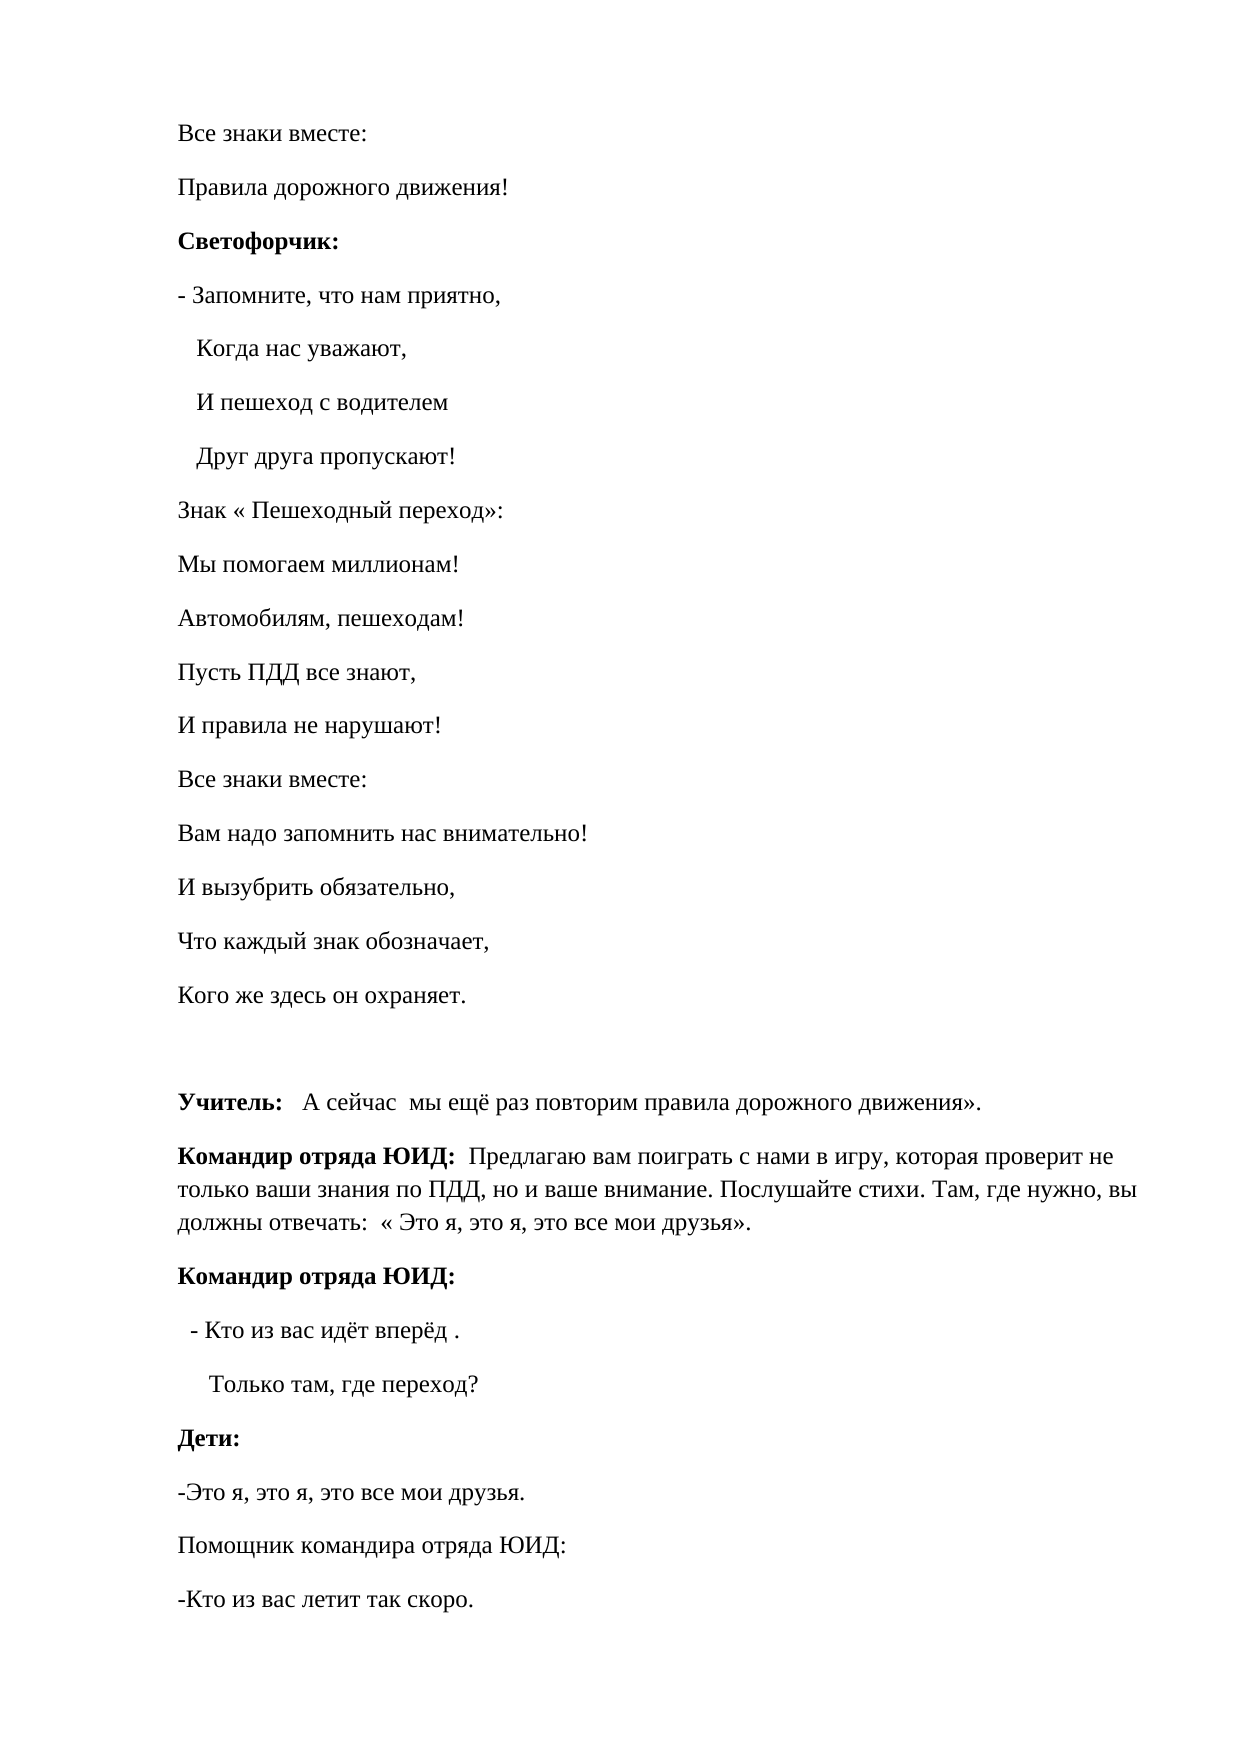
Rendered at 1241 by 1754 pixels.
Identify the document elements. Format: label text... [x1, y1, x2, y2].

text Правила дорожного движения! [177, 172, 1152, 201]
text И пешеход с водителем [177, 387, 1152, 416]
text Дети: [177, 1423, 1152, 1452]
text Пусть ПДД все знают, [177, 657, 1152, 685]
text Автомобилям, пешеходам! [177, 603, 1152, 632]
text Учитель: А сейчас мы ещё раз повторим правила дорожного движения». [177, 1087, 1152, 1116]
text -Кто из вас летит так скоро. [177, 1584, 1152, 1613]
text Командир отряда ЮИД: Предлагаю вам поиграть с нами в игру, которая проверит не только ваши знания по ПДД, но и ваше внимание. Послушайте стихи. Там, где нужно, вы должны отвечать: « Это я, это я, это все мои друзья». [177, 1141, 1152, 1236]
text Помощник командира отряда ЮИД: [177, 1531, 1152, 1559]
text Вам надо запомнить нас внимательно! [177, 818, 1152, 847]
text - Кто из вас идёт вперёд . [177, 1315, 1152, 1344]
text Все знаки вместе: [177, 118, 1152, 147]
text Все знаки вместе: [177, 764, 1152, 793]
text - Запомните, что нам приятно, [177, 280, 1152, 308]
text Когда нас уважают, [177, 333, 1152, 362]
text -Это я, это я, это все мои друзья. [177, 1477, 1152, 1505]
text Что каждый знак обозначает, [177, 926, 1152, 955]
text Мы помогаем миллионам! [177, 549, 1152, 578]
text И вызубрить обязательно, [177, 872, 1152, 901]
text И правила не нарушают! [177, 711, 1152, 739]
text Только там, где переход? [177, 1369, 1152, 1398]
text Светофорчик: [177, 226, 1152, 254]
text Друг друга пропускают! [177, 441, 1152, 470]
text Кого же здесь он охраняет. [177, 980, 1152, 1008]
text Знак « Пешеходный переход»: [177, 495, 1152, 524]
text Командир отряда ЮИД: [177, 1261, 1152, 1290]
